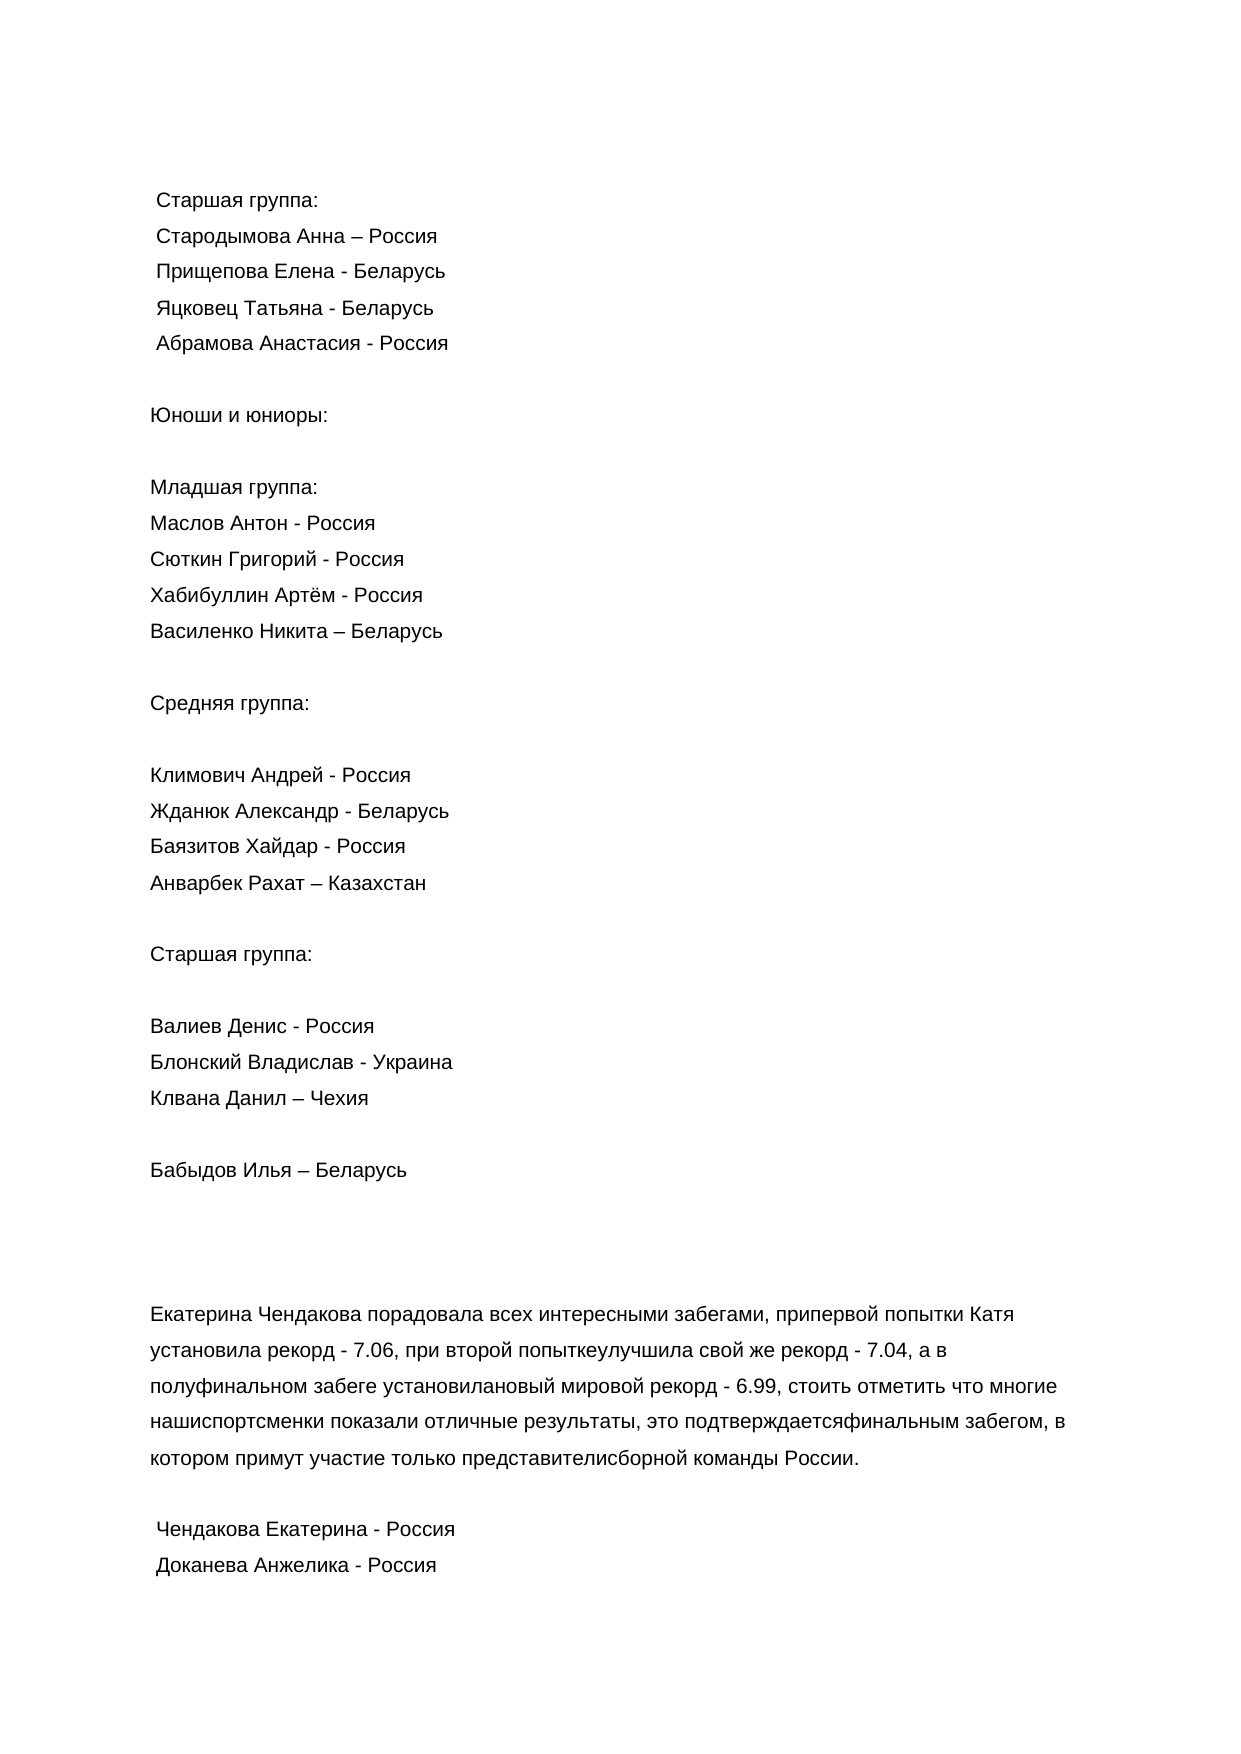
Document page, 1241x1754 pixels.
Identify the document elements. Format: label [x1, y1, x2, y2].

table_cell [140, 150, 1078, 1577]
